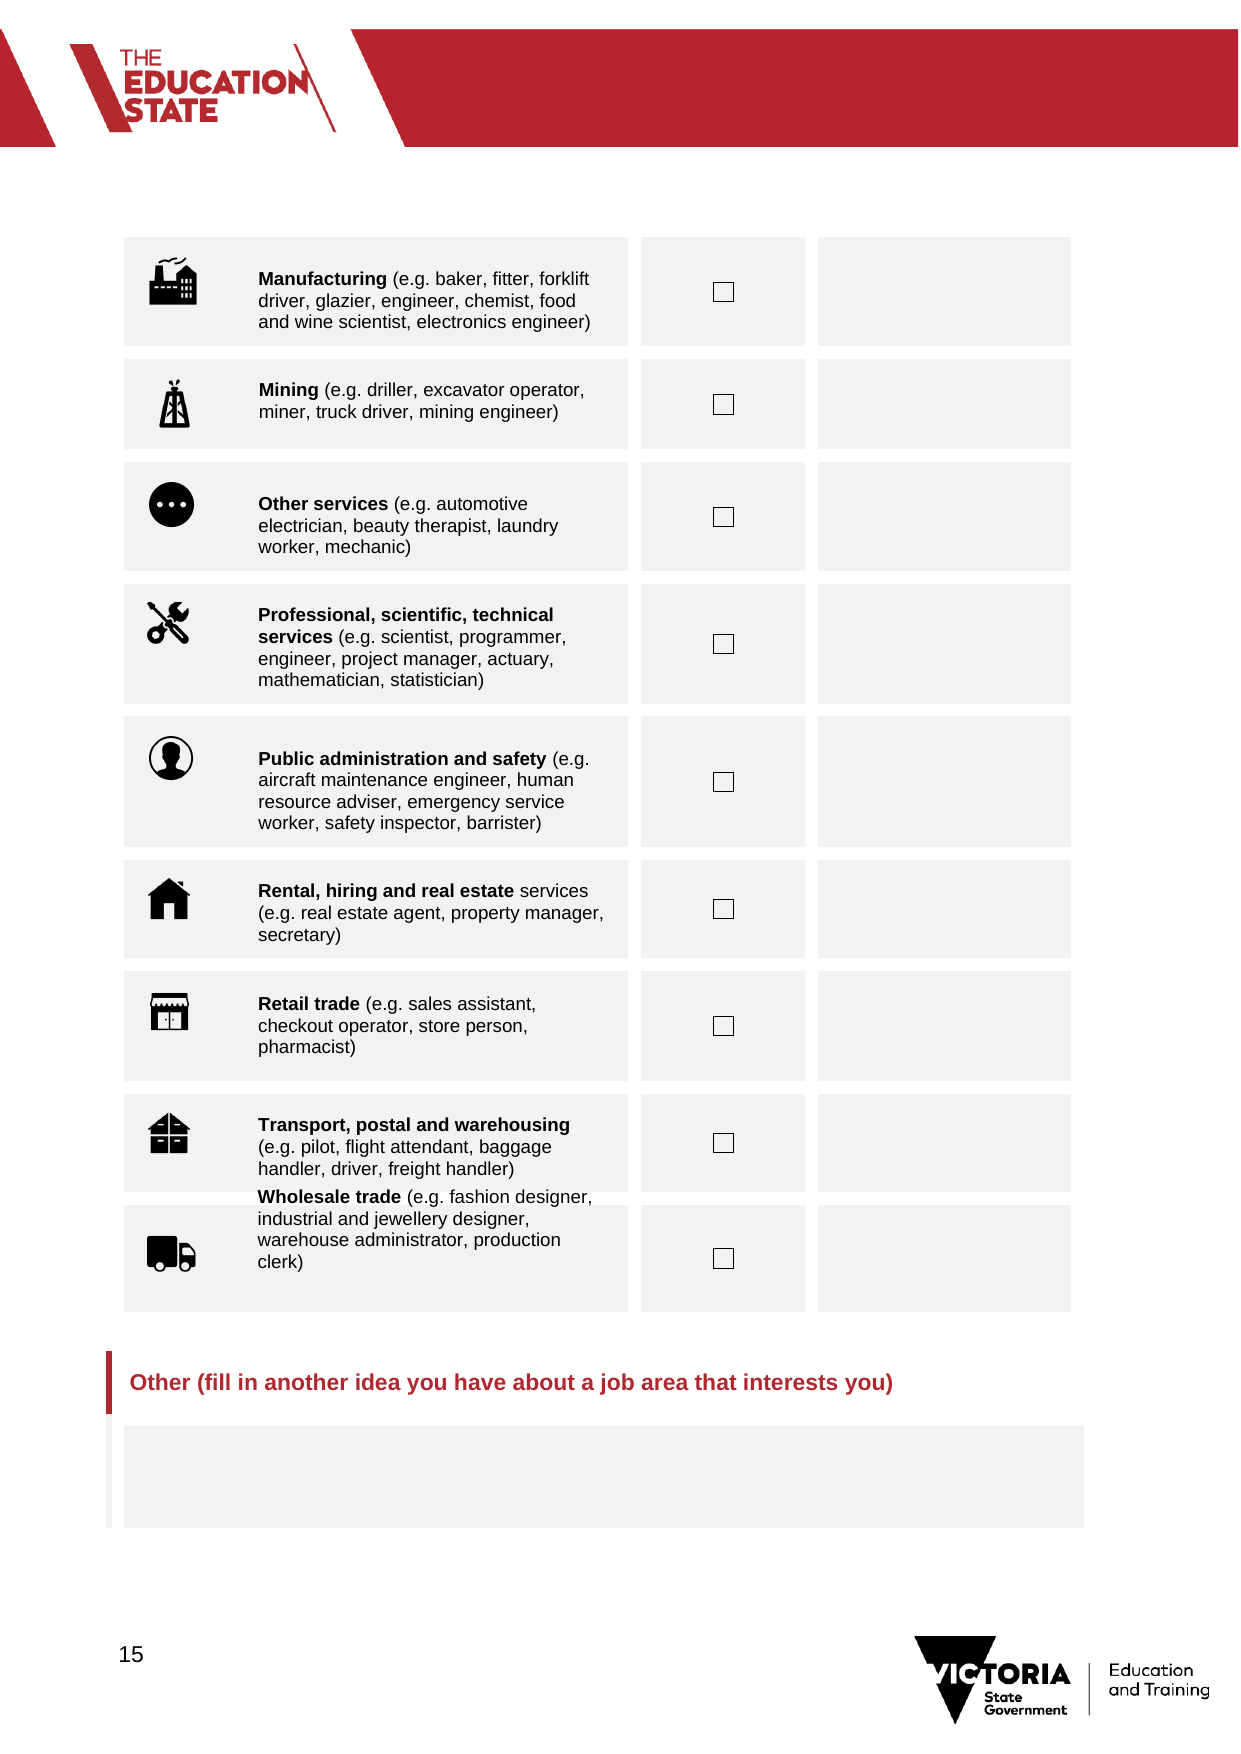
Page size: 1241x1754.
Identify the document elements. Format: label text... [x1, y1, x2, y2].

table_cell [818, 1205, 1071, 1312]
table_cell [641, 716, 805, 847]
table_cell [641, 359, 805, 449]
table_cell [124, 1426, 1084, 1528]
table_cell [641, 584, 805, 704]
table_cell [641, 237, 805, 346]
table_cell [818, 237, 1071, 346]
picture [0, 0, 1239, 1754]
table_cell [818, 716, 1071, 847]
table_cell [124, 359, 628, 449]
table_cell [818, 584, 1071, 704]
table_cell [124, 584, 628, 704]
table_cell [124, 1094, 628, 1192]
table_cell [641, 1205, 805, 1312]
table_cell [124, 462, 628, 571]
table_cell [124, 716, 628, 847]
table_cell [818, 860, 1071, 958]
table_cell [124, 237, 628, 346]
table_cell [818, 359, 1071, 449]
table_cell [818, 971, 1071, 1081]
table_cell [641, 971, 805, 1081]
table_cell [818, 1094, 1071, 1192]
table_cell [641, 462, 805, 571]
table_cell [124, 860, 628, 958]
table_cell [818, 462, 1071, 571]
table_cell [641, 860, 805, 958]
table_cell [641, 1094, 805, 1192]
table_header Other (fill in another idea you have about a job area that interests you) [124, 1363, 1084, 1414]
table_cell [124, 1205, 628, 1312]
table_cell [124, 971, 628, 1081]
